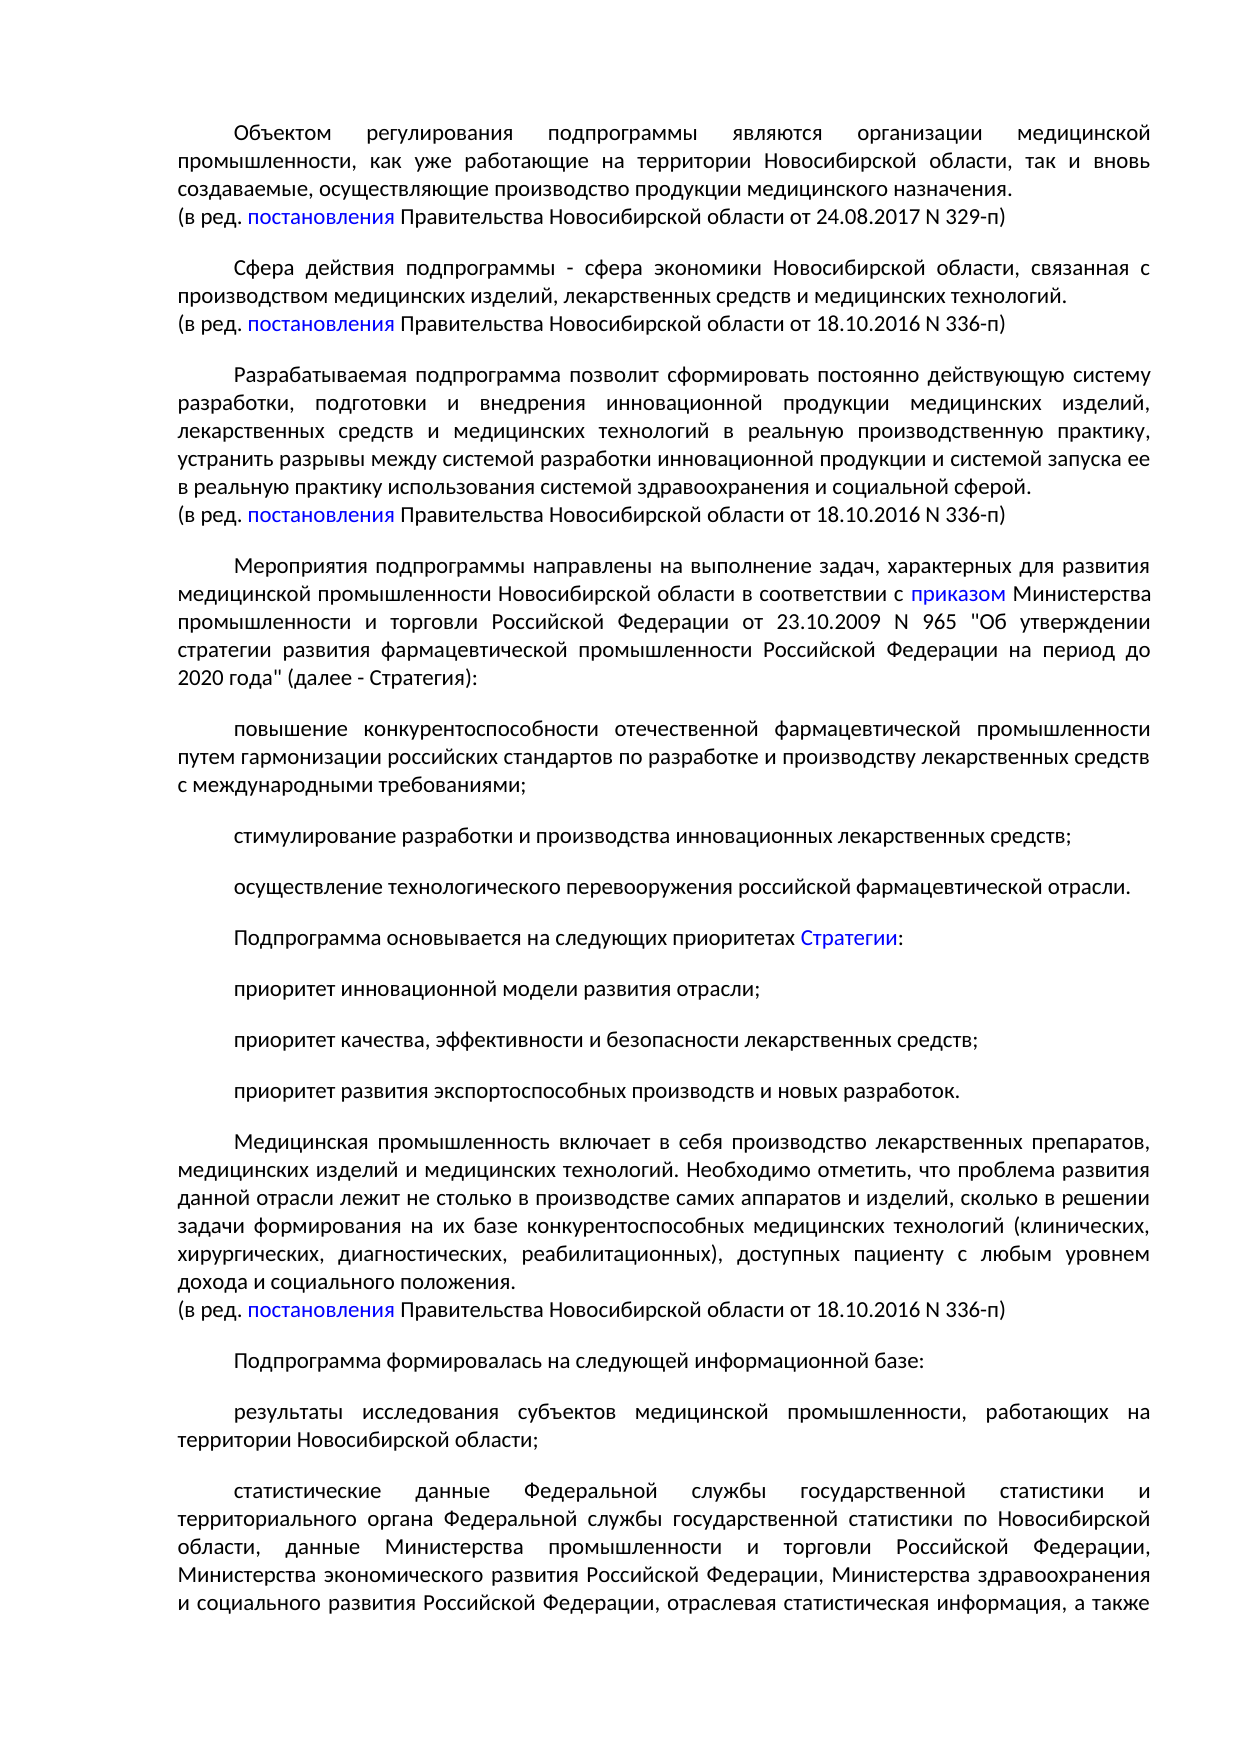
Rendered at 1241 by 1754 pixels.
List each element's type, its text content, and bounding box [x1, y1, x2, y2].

text Подпрограмма формировалась на следующей информационной базе: [177, 1346, 1152, 1374]
text повышение конкурентоспособности отечественной фармацевтической промышленности путем гармонизации российских стандартов по разработке и производству лекарственных средств с международными требованиями; [177, 714, 1152, 798]
text (в ред. постановления Правительства Новосибирской области от 18.10.2016 N 336-п) [177, 309, 1152, 337]
text приоритет качества, эффективности и безопасности лекарственных средств; [177, 1025, 1152, 1053]
text Объектом регулирования подпрограммы являются организации медицинской промышленности, как уже работающие на территории Новосибирской области, так и вновь создаваемые, осуществляющие производство продукции медицинского назначения. [177, 118, 1152, 202]
text Медицинская промышленность включает в себя производство лекарственных препаратов, медицинских изделий и медицинских технологий. Необходимо отметить, что проблема развития данной отрасли лежит не столько в производстве самих аппаратов и изделий, сколько в решении задачи формирования на их базе конкурентоспособных медицинских технологий (клинических, хирургических, диагностических, реабилитационных), доступных пациенту с любым уровнем дохода и социального положения. [177, 1127, 1152, 1295]
text Разрабатываемая подпрограмма позволит сформировать постоянно действующую систему разработки, подготовки и внедрения инновационной продукции медицинских изделий, лекарственных средств и медицинских технологий в реальную производственную практику, устранить разрывы между системой разработки инновационной продукции и системой запуска ее в реальную практику использования системой здравоохранения и социальной сферой. [177, 360, 1152, 500]
text приоритет развития экспортоспособных производств и новых разработок. [177, 1076, 1152, 1104]
text результаты исследования субъектов медицинской промышленности, работающих на территории Новосибирской области; [177, 1397, 1152, 1453]
text (в ред. постановления Правительства Новосибирской области от 18.10.2016 N 336-п) [177, 500, 1152, 528]
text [177, 1476, 1152, 1616]
text (в ред. постановления Правительства Новосибирской области от 24.08.2017 N 329-п) [177, 202, 1152, 230]
text осуществление технологического перевооружения российской фармацевтической отрасли. [177, 872, 1152, 900]
text стимулирование разработки и производства инновационных лекарственных средств; [177, 821, 1152, 849]
text Подпрограмма основывается на следующих приоритетах Стратегии: [177, 923, 1152, 951]
text приоритет инновационной модели развития отрасли; [177, 974, 1152, 1002]
text Мероприятия подпрограммы направлены на выполнение задач, характерных для развития медицинской промышленности Новосибирской области в соответствии с приказом Министерства промышленности и торговли Российской Федерации от 23.10.2009 N 965 "Об утверждении стратегии развития фармацевтической промышленности Российской Федерации на период до 2020 года" (далее - Стратегия): [177, 551, 1152, 691]
text (в ред. постановления Правительства Новосибирской области от 18.10.2016 N 336-п) [177, 1295, 1152, 1323]
text Сфера действия подпрограммы - сфера экономики Новосибирской области, связанная с производством медицинских изделий, лекарственных средств и медицинских технологий. [177, 253, 1152, 309]
